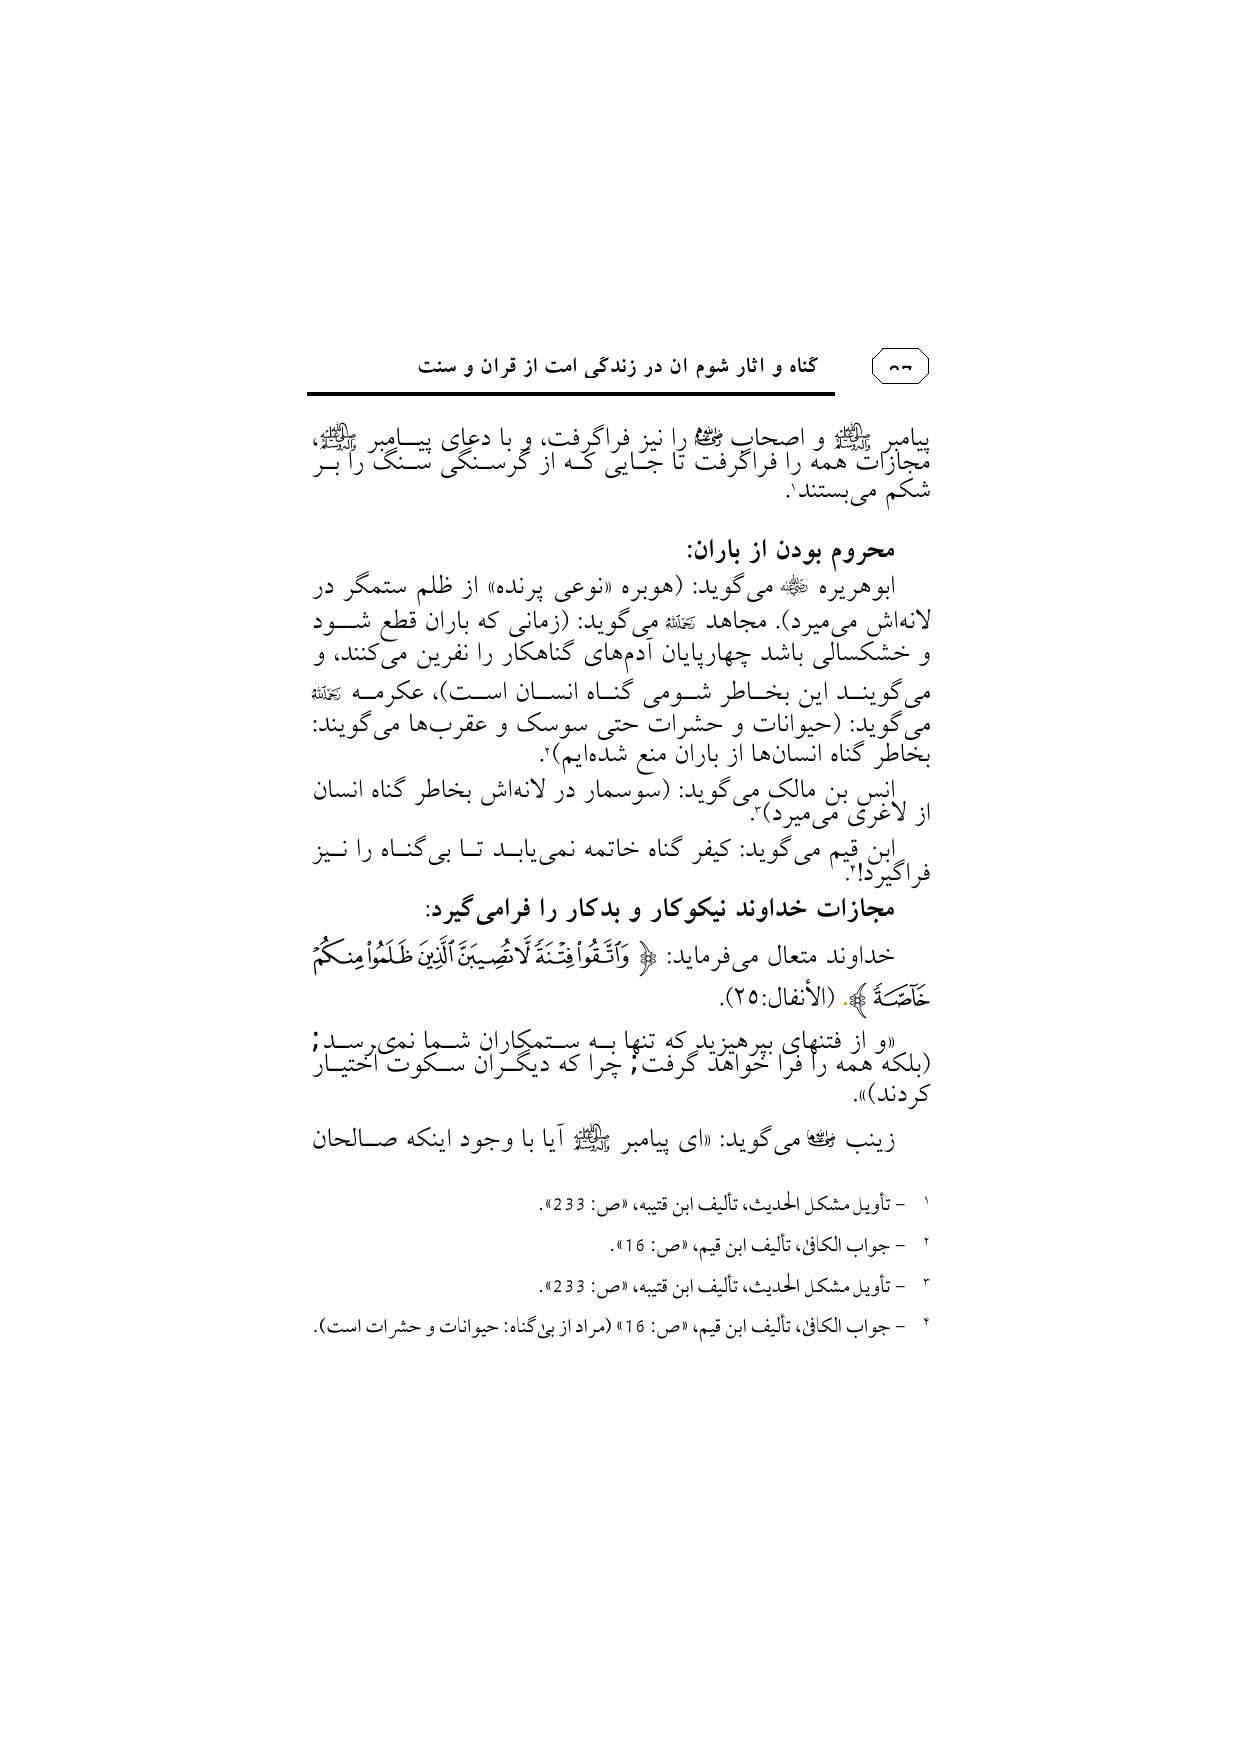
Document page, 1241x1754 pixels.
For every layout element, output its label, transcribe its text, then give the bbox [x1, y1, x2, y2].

text «و از فتنه‏اى بپرهيزيد كه تنها به ستمكاران شما نمى‏رسد; (بلكه همه را فرا خواهد گرفت; چرا كه ديگران سكوت اختيار كردند)». [311, 1025, 929, 1114]
text زینب ك می‌گوید: «ای پیامبر ص آیا با وجود اینکه صالحان میان ما هستند نابود می‌شویم؟ فرمودند: آری اگر بدی و شرارت زیاد شود». [311, 1114, 929, 1155]
text خداوند متعال می‌فرماید: ﮋﯱ ﯲﯳ ﯴ ﯵ ﯶ ﯷ ﯸﮊ. (الأنفال:25). [311, 922, 929, 1025]
text ابن قیم می‌گوید: کیفر گناه خاتمه نمی‌یابد تا بی‌گناه را نیز فراگیرد!. [311, 833, 929, 892]
text انس بن مالک می‌گوید: (سوسمار در لانه‌اش بخاطر گناه انسان از لاغری می‌میرد). [311, 774, 929, 833]
subtitle محروم بودن از باران: [311, 533, 929, 563]
text ابوهریره می‌گوید: (هوبره «نوعی پرنده» از ظلم ستمگر در لانه‌اش می‌میرد). مجاهد : می‌گوید: (زمانی که باران قطع شود و خشکسالی باشد چهارپایان آدم‌های گناهکار را نفرین می‌کنند، و می‌گویند این بخاطر شومی گناه انسان است)، عکرمه : می‌گوید: (حیوانات و حشرات حتی سوسک و عقرب‌ها می‌گویند: بخاطر گناه انسان‌ها از باران منع شده‌ایم). [311, 563, 929, 774]
text پیامبر ص فرمود: «خدایا بر مضر سخت گیر، و بر آنها خشکسالی مانند دوران یوسف ؛ بیاور، در نتیجه قحطی و خشکسالی سختی به مدت هفت سال آنها را فراگرفت تا جای که با شومی معصیت و دعای پیامبر ص از گرسنگی قديد(گوشت خشك كرده و نمك سود) و استخوان می‌خوردند، و آن قحطی پیامبر ص و اصحاب ن را نیز فراگرفت، و با دعای پیامبر ص، مجازات همه را فراگرفت تا جايى که از گرسنگی سنگ را بر شکم می‌بستند. [311, 413, 929, 510]
subtitle مجازات خداوند نیکوکار و بدکار را فرامی‌گیرد: [311, 892, 929, 922]
